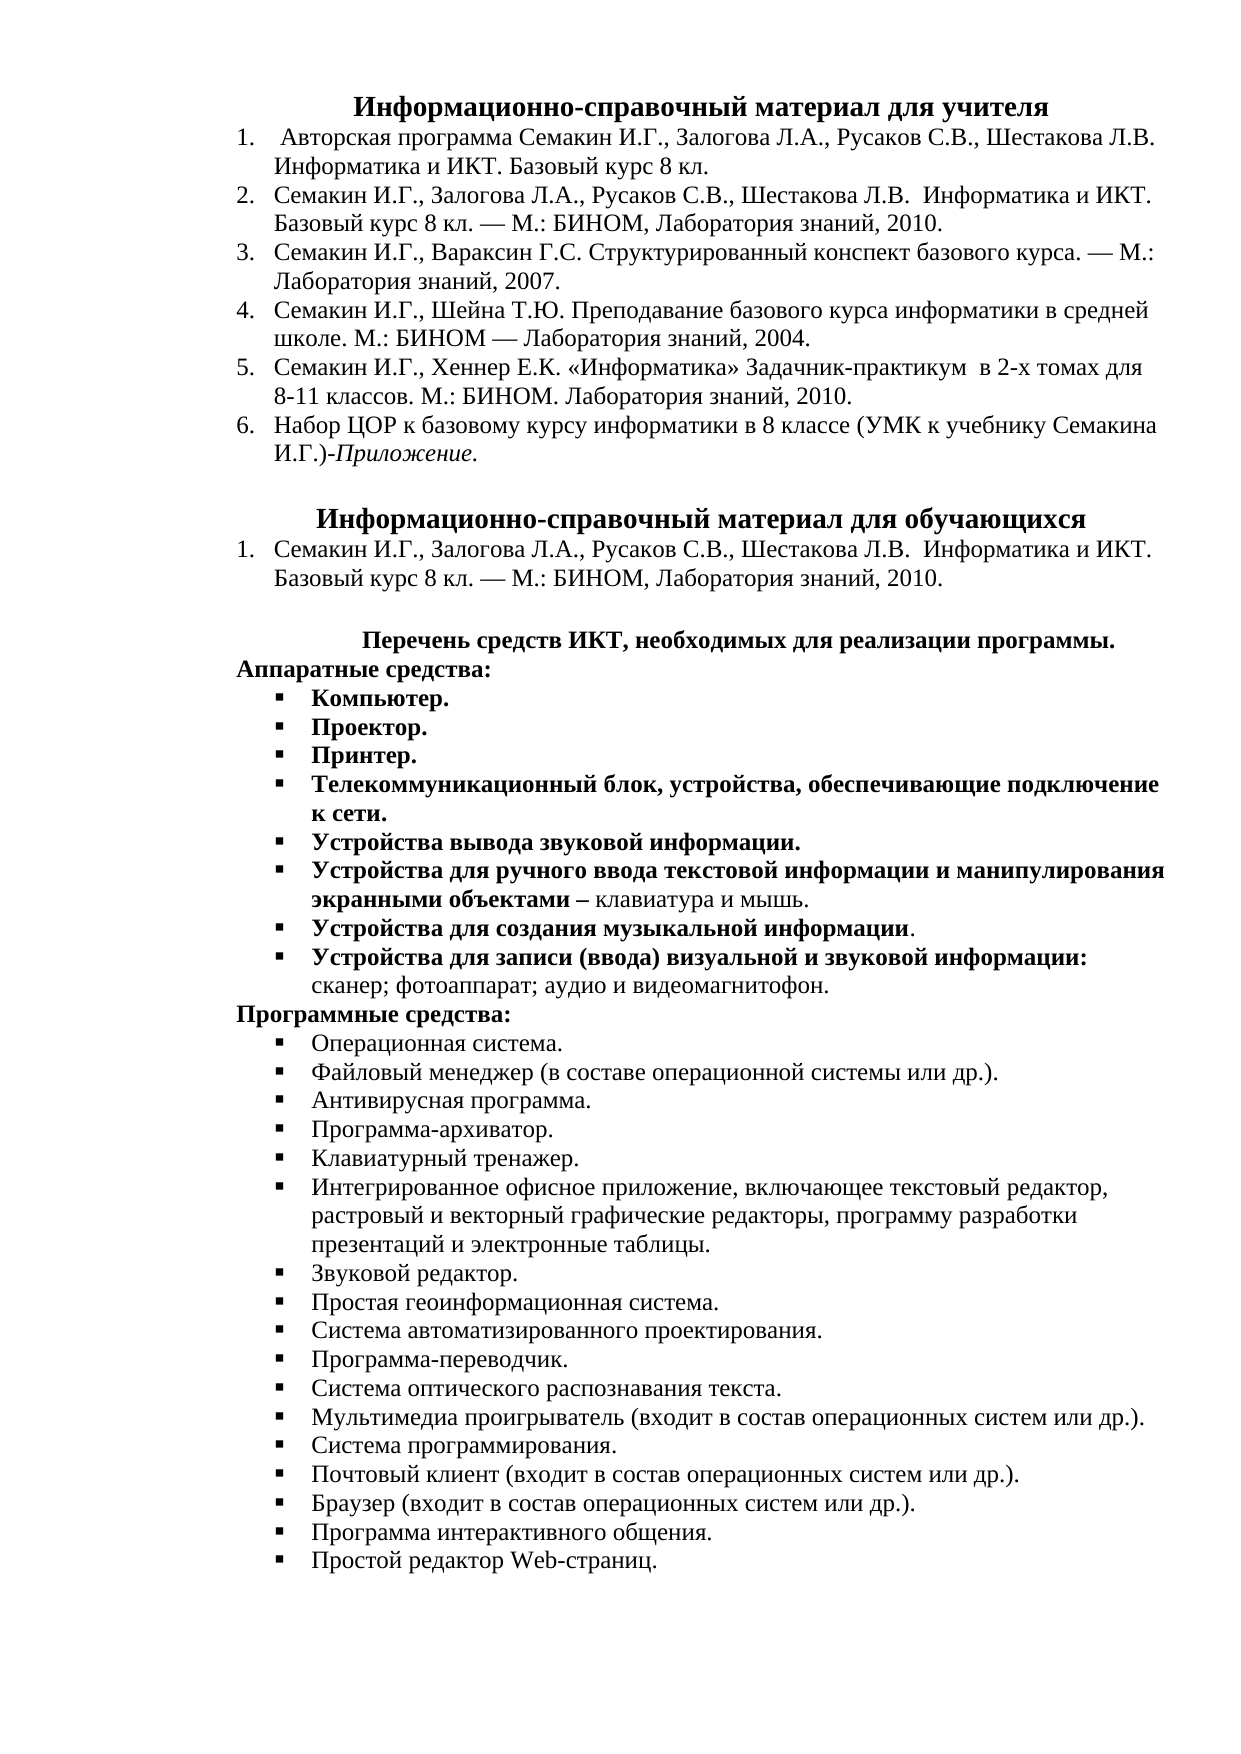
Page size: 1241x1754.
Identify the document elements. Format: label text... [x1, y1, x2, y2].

list Устройства вывода звуковой информации. [274, 827, 1166, 855]
list Семакин И.Г., Залогова Л.А., Русаков С.В., Шестакова Л.В. Информатика и ИКТ. Базовый курс 8 кл. — М.: БИНОМ, Лаборатория знаний, 2010. [236, 534, 1166, 592]
list Клавиатурный тренажер. [274, 1143, 1166, 1172]
list Набор ЦОР к базовому курсу информатики в 8 классе (УМК к учебнику Семакина И.Г.)-Приложение. [236, 410, 1166, 467]
text Информационно-справочный материал для обучающихся [236, 501, 1166, 534]
list Программа-переводчик. [274, 1344, 1166, 1373]
list Звуковой редактор. [274, 1258, 1166, 1287]
title Аппаратные средства: [236, 654, 1166, 683]
list Устройства для записи (ввода) визуальной и звуковой информации: сканер; фотоаппарат; аудио и видеомагнитофон. [274, 942, 1166, 999]
list Семакин И.Г., Вараксин Г.С. Структурированный конспект базового курса. — М.: Лаборатория знаний, 2007. [236, 237, 1162, 295]
list Браузер (входит в состав операционных систем или др.). [274, 1488, 1166, 1517]
list Почтовый клиент (входит в состав операционных систем или др.). [274, 1459, 1166, 1488]
list Авторская программа Семакин И.Г., Залогова Л.А., Русаков С.В., Шестакова Л.В. Информатика и ИКТ. Базовый курс 8 кл. [236, 122, 1166, 180]
list Устройства для создания музыкальной информации. [274, 913, 1166, 942]
list Программа интерактивного общения. [274, 1517, 1166, 1545]
list Компьютер. [274, 683, 1166, 712]
list Система автоматизированного проектирования. [274, 1315, 1166, 1344]
list Простой редактор Web-страниц. [274, 1545, 1166, 1574]
list Семакин И.Г., Шейна Т.Ю. Преподавание базового курса информатики в средней школе. М.: БИНОМ — Лаборатория знаний, 2004. [236, 295, 1166, 352]
text Информационно-справочный материал для учителя [236, 89, 1166, 122]
text Перечень средств ИКТ, необходимых для реализации программы. [236, 625, 1166, 654]
list Операционная система. [274, 1028, 1166, 1057]
list Принтер. [274, 740, 1166, 769]
list Антивирусная программа. [274, 1085, 1166, 1114]
list Система оптического распознавания текста. [274, 1373, 1166, 1402]
list Семакин И.Г., Хеннер Е.К. «Информатика» Задачник-практикум в 2-х томах для 8-11 классов. М.: БИНОМ. Лаборатория знаний, 2010. [236, 352, 1166, 410]
list Проектор. [274, 712, 1166, 740]
list Интегрированное офисное приложение, включающее текстовый редактор, растровый и векторный графические редакторы, программу разработки презентаций и электронные таблицы. [274, 1172, 1166, 1258]
list Семакин И.Г., Залогова Л.А., Русаков С.В., Шестакова Л.В. Информатика и ИКТ. Базовый курс 8 кл. — М.: БИНОМ, Лаборатория знаний, 2010. [236, 180, 1166, 237]
list Программа-архиватор. [274, 1114, 1166, 1143]
list Система программирования. [274, 1430, 1166, 1459]
list Простая геоинформационная система. [274, 1287, 1166, 1315]
title Программные средства: [236, 999, 1166, 1028]
list Телекоммуникационный блок, устройства, обеспечивающие подключение к сети. [274, 769, 1166, 827]
list Устройства для ручного ввода текстовой информации и манипулирования экранными объектами – клавиатура и мышь. [274, 855, 1166, 913]
list Мультимедиа проигрыватель (входит в состав операционных систем или др.). [274, 1402, 1166, 1430]
list Файловый менеджер (в составе операционной системы или др.). [274, 1057, 1166, 1085]
